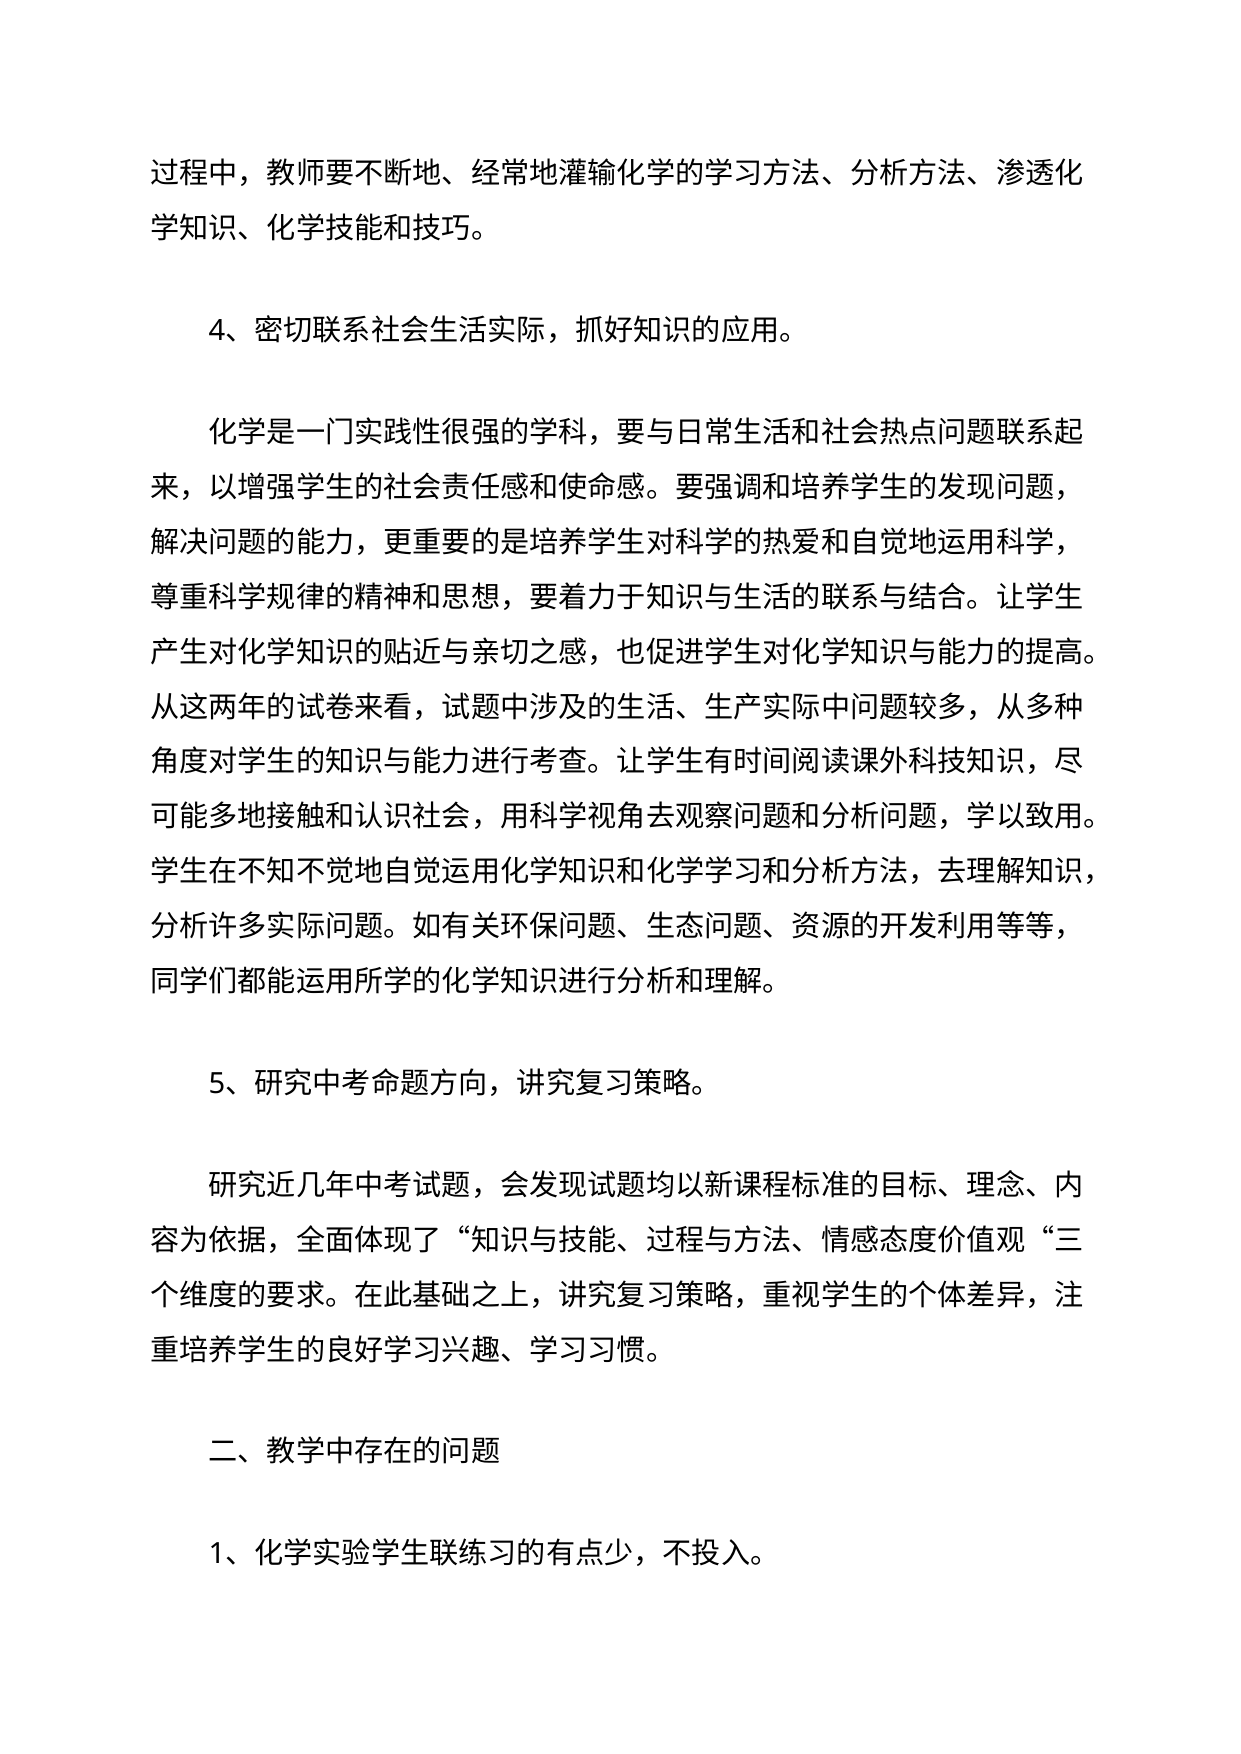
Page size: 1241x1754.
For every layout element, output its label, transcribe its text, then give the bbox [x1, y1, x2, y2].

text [150, 150, 1090, 247]
text 研究近几年中考试题，会发现试题均以新课程标准的目标、理念、内容为依据，全面体现了“知识与技能、过程与方法、情感态度价值观“三个维度的要求。在此基础之上，讲究复习策略，重视学生的个体差异，注重培养学生的良好学习兴趣、学习习惯。 [150, 1161, 1090, 1368]
text 1、化学实验学生联练习的有点少，不投入。 [150, 1529, 1090, 1572]
text 二、教学中存在的问题 [150, 1428, 1090, 1470]
text 4、密切联系社会生活实际，抓好知识的应用。 [150, 307, 1090, 349]
text 5、研究中考命题方向，讲究复习策略。 [150, 1059, 1090, 1102]
text 化学是一门实践性很强的学科，要与日常生活和社会热点问题联系起来，以增强学生的社会责任感和使命感。要强调和培养学生的发现问题，解决问题的能力，更重要的是培养学生对科学的热爱和自觉地运用科学，尊重科学规律的精神和思想，要着力于知识与生活的联系与结合。让学生产生对化学知识的贴近与亲切之感，也促进学生对化学知识与能力的提高。从这两年的试卷来看，试题中涉及的生活、生产实际中问题较多，从多种角度对学生的知识与能力进行考查。让学生有时间阅读课外科技知识，尽可能多地接触和认识社会，用科学视角去观察问题和分析问题，学以致用。学生在不知不觉地自觉运用化学知识和化学学习和分析方法，去理解知识，分析许多实际问题。如有关环保问题、生态问题、资源的开发利用等等，同学们都能运用所学的化学知识进行分析和理解。 [150, 409, 1090, 1000]
